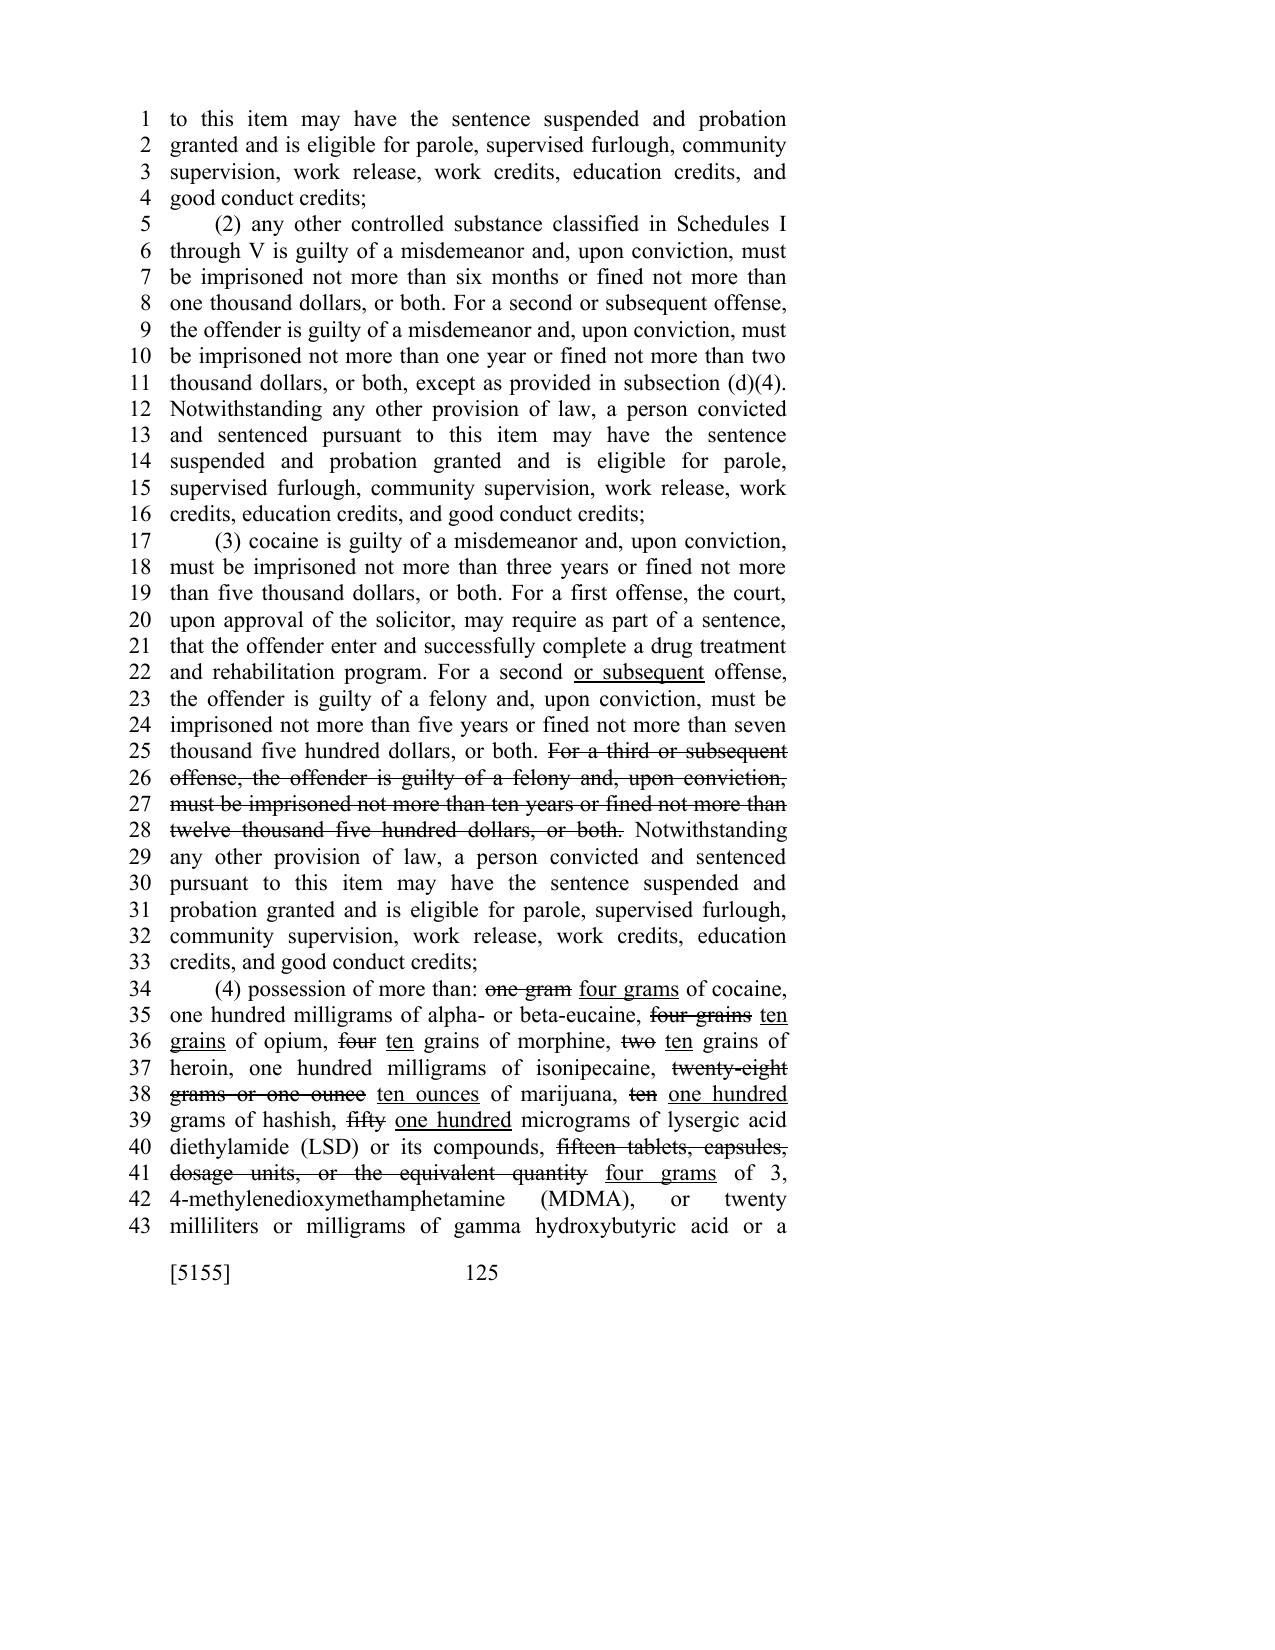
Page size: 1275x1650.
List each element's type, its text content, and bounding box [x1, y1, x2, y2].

text (3) cocaine is guilty of a misdemeanor and, upon conviction, must be imprisoned not more than three years or fined not more than five thousand dollars, or both. For a first offense, the court, upon approval of the solicitor, may require as part of a sentence, that the offender enter and successfully complete a drug treatment and rehabilitation program. For a second or subsequent offense, the offender is guilty of a felony and, upon conviction, must be imprisoned not more than five years or fined not more than seven thousand five hundred dollars, or both. For a third or subsequent offense, the offender is guilty of a felony and, upon conviction, must be imprisoned not more than ten years or fined not more than twelve thousand five hundred dollars, or both. Notwithstanding any other provision of law, a person convicted and sentenced pursuant to this item may have the sentence suspended and probation granted and is eligible for parole, supervised furlough, community supervision, work release, work credits, education credits, and good conduct credits; [169, 806, 787, 975]
text (3) cocaine is guilty of a misdemeanor and, upon conviction, must be imprisoned not more than three years or fined not more than five thousand dollars, or both. For a first offense, the court, upon approval of the solicitor, may require as part of a sentence, that the offender enter and successfully complete a drug treatment and rehabilitation program. For a second or subsequent offense, the offender is guilty of a felony and, upon conviction, must be imprisoned not more than five years or fined not more than seven thousand five hundred dollars, or both. For a third or subsequent offense, the offender is guilty of a felony and, upon conviction, must be imprisoned not more than ten years or fined not more than twelve thousand five hundred dollars, or both. Notwithstanding any other provision of law, a person convicted and sentenced pursuant to this item may have the sentence suspended and probation granted and is eligible for parole, supervised furlough, community supervision, work release, work credits, education credits, and good conduct credits; [169, 527, 787, 778]
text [169, 105, 787, 210]
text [169, 975, 787, 1238]
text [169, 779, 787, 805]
text (2) any other controlled substance classified in Schedules I through V is guilty of a misdemeanor and, upon conviction, must be imprisoned not more than six months or fined not more than one thousand dollars, or both. For a second or subsequent offense, the offender is guilty of a misdemeanor and, upon conviction, must be imprisoned not more than one year or fined not more than two thousand dollars, or both, except as provided in subsection (d)(4). Notwithstanding any other provision of law, a person convicted and sentenced pursuant to this item may have the sentence suspended and probation granted and is eligible for parole, supervised furlough, community supervision, work release, work credits, education credits, and good conduct credits; [169, 210, 787, 527]
